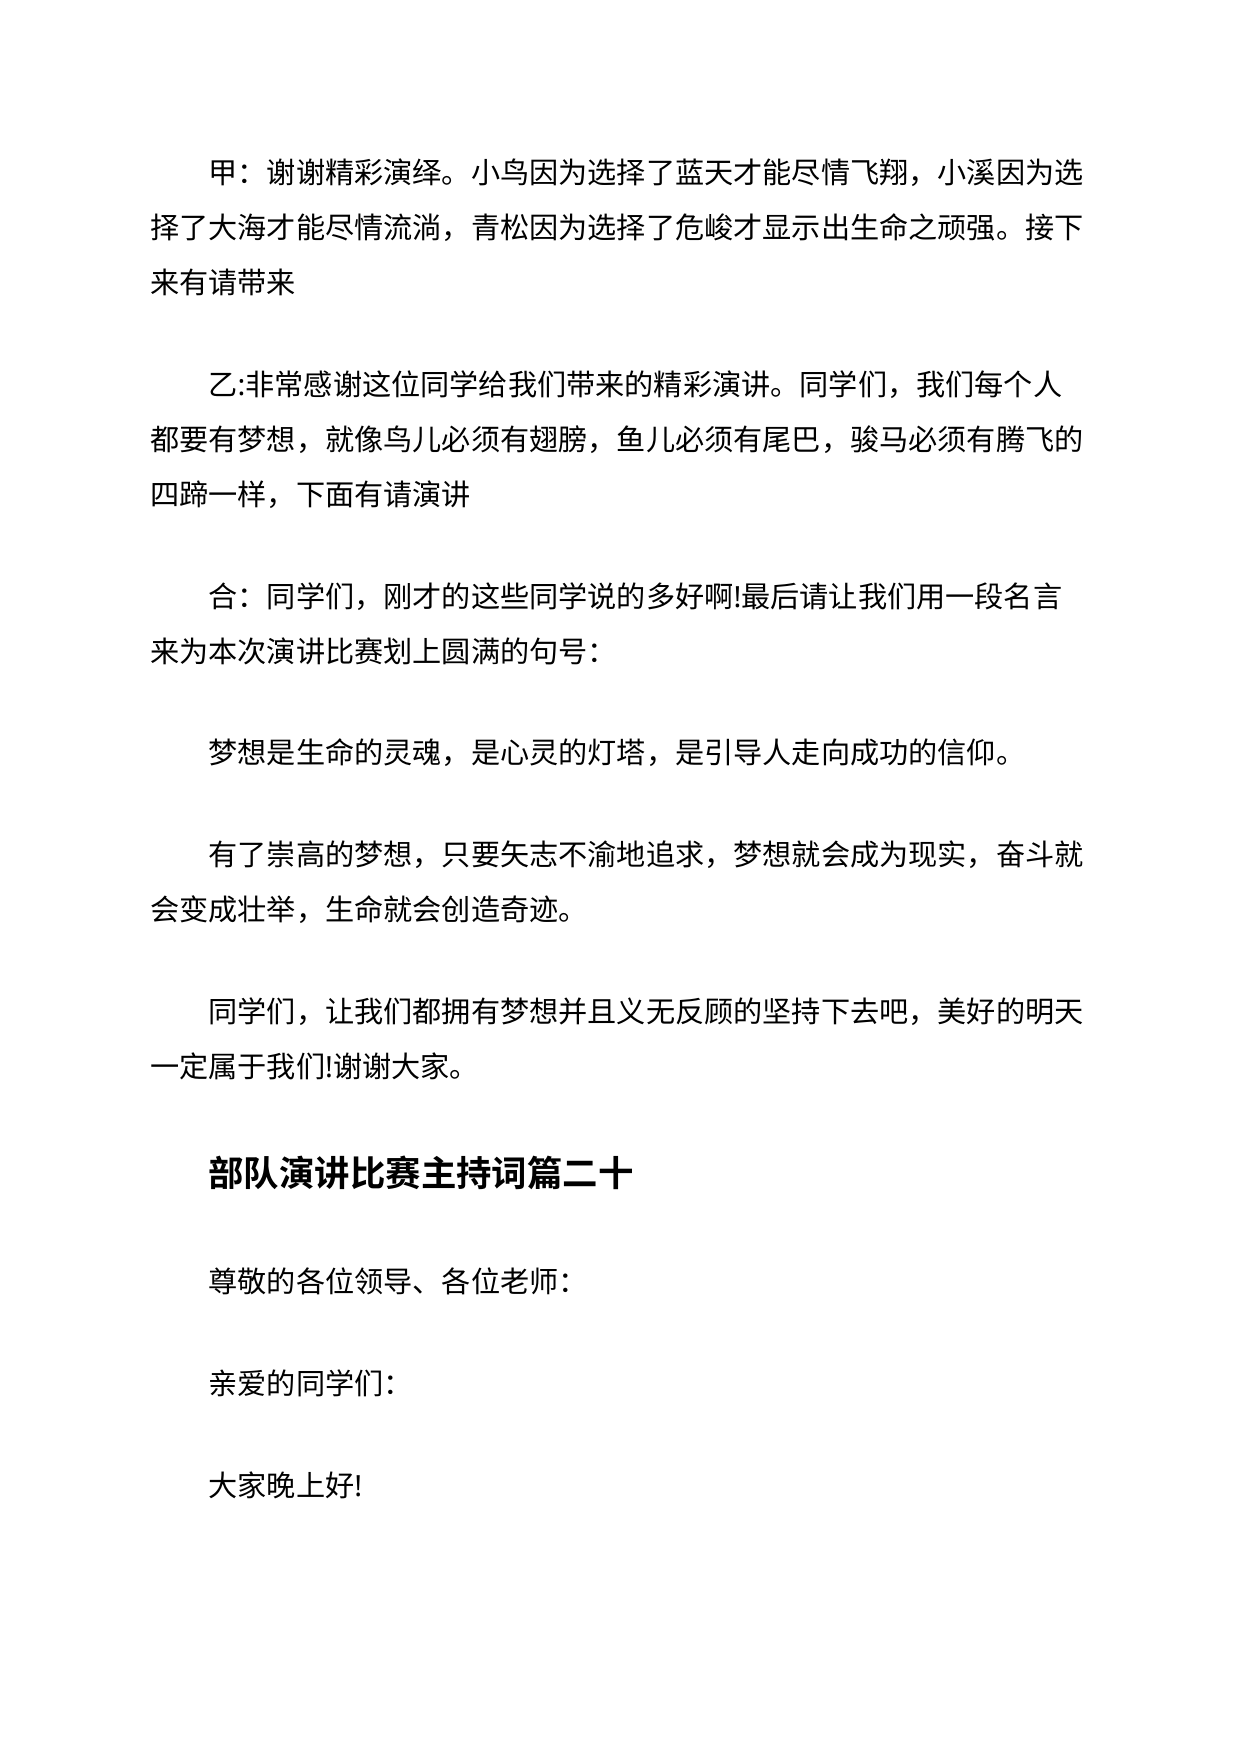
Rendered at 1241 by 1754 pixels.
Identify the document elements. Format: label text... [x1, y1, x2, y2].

text 乙:非常感谢这位同学给我们带来的精彩演讲。同学们，我们每个人都要有梦想，就像鸟儿必须有翅膀，鱼儿必须有尾巴，骏马必须有腾飞的四蹄一样，下面有请演讲 [150, 362, 1090, 514]
text 部队演讲比赛主持词篇二十 [150, 1145, 1090, 1197]
text 甲：谢谢精彩演绎。小鸟因为选择了蓝天才能尽情飞翔，小溪因为选择了大海才能尽情流淌，青松因为选择了危峻才显示出生命之顽强。接下来有请带来 [150, 150, 1090, 302]
text 有了崇高的梦想，只要矢志不渝地追求，梦想就会成为现实，奋斗就会变成壮举，生命就会创造奇迹。 [150, 832, 1090, 929]
text 同学们，让我们都拥有梦想并且义无反顾的坚持下去吧，美好的明天一定属于我们!谢谢大家。 [150, 988, 1090, 1086]
text 合：同学们，刚才的这些同学说的多好啊!最后请让我们用一段名言来为本次演讲比赛划上圆满的句号： [150, 573, 1090, 671]
text 亲爱的同学们： [150, 1361, 1090, 1403]
text 梦想是生命的灵魂，是心灵的灯塔，是引导人走向成功的信仰。 [150, 730, 1090, 772]
text 大家晚上好! [150, 1462, 1090, 1505]
text 尊敬的各位领导、各位老师： [150, 1259, 1090, 1301]
